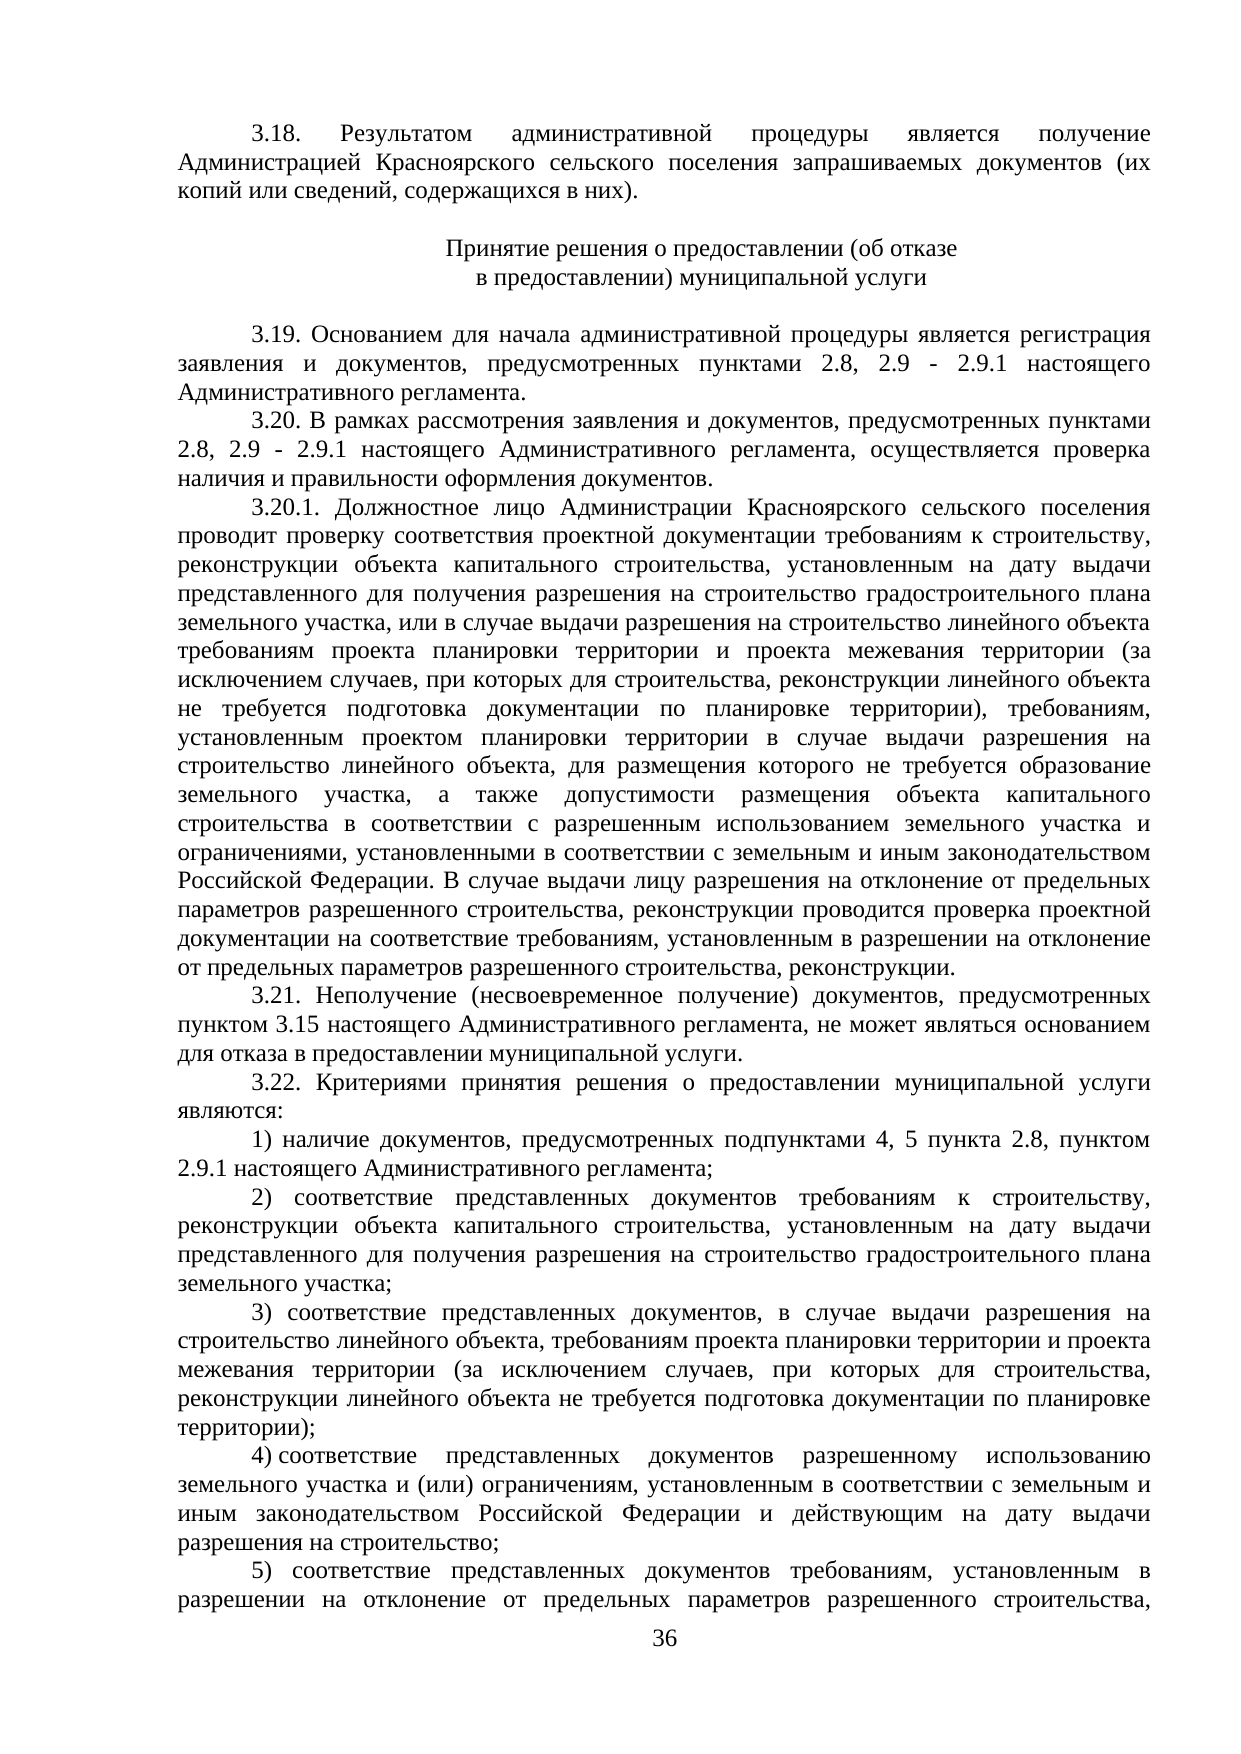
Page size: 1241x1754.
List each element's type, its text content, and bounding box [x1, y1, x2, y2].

text в предоставлении) муниципальной услуги [177, 262, 1152, 291]
text 3) соответствие представленных документов, в случае выдачи разрешения на строительство линейного объекта, требованиям проекта планировки территории и проекта межевания территории (за исключением случаев, при которых для строительства, реконструкции линейного объекта не требуется подготовка документации по планировке территории); [177, 1297, 1152, 1441]
text Принятие решения о предоставлении (об отказе [177, 233, 1152, 262]
text 3.20.1. Должностное лицо Администрации Красноярского сельского поселения проводит проверку соответствия проектной документации требованиям к строительству, реконструкции объекта капитального строительства, установленным на дату выдачи представленного для получения разрешения на строительство градостроительного плана земельного участка, или в случае выдачи разрешения на строительство линейного объекта требованиям проекта планировки территории и проекта межевания территории (за исключением случаев, при которых для строительства, реконструкции линейного объекта не требуется подготовка документации по планировке территории), требованиям, установленным проектом планировки территории в случае выдачи разрешения на строительство линейного объекта, для размещения которого не требуется образование земельного участка, а также допустимости размещения объекта капитального строительства в соответствии с разрешенным использованием земельного участка и ограничениями, установленными в соответствии с земельным и иным законодательством Российской Федерации. В случае выдачи лицу разрешения на отклонение от предельных параметров разрешенного строительства, реконструкции проводится проверка проектной документации на соответствие требованиям, установленным в разрешении на отклонение от предельных параметров разрешенного строительства, реконструкции. [177, 492, 1152, 981]
text 3.21. Неполучение (несвоевременное получение) документов, предусмотренных пунктом 3.15 настоящего Административного регламента, не может являться основанием для отказа в предоставлении муниципальной услуги. [177, 981, 1152, 1067]
text 3.19. Основанием для начала административной процедуры является регистрация заявления и документов, предусмотренных пунктами 2.8, 2.9 - 2.9.1 настоящего Административного регламента. [177, 319, 1152, 406]
text 4) соответствие представленных документов разрешенному использованию земельного участка и (или) ограничениям, установленным в соответствии с земельным и иным законодательством Российской Федерации и действующим на дату выдачи разрешения на строительство; [177, 1441, 1152, 1556]
text 3.18. Результатом административной процедуры является получение Администрацией Красноярского сельского поселения запрашиваемых документов (их копий или сведений, содержащихся в них). [177, 118, 1152, 204]
text 3.20. В рамках рассмотрения заявления и документов, предусмотренных пунктами 2.8, 2.9 - 2.9.1 настоящего Административного регламента, осуществляется проверка наличия и правильности оформления документов. [177, 406, 1152, 492]
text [177, 1556, 1152, 1613]
text 2) соответствие представленных документов требованиям к строительству, реконструкции объекта капитального строительства, установленным на дату выдачи представленного для получения разрешения на строительство градостроительного плана земельного участка; [177, 1182, 1152, 1297]
text 1) наличие документов, предусмотренных подпунктами 4, 5 пункта 2.8, пунктом 2.9.1 настоящего Административного регламента; [177, 1124, 1152, 1182]
text 3.22. Критериями принятия решения о предоставлении муниципальной услуги являются: [177, 1067, 1152, 1124]
